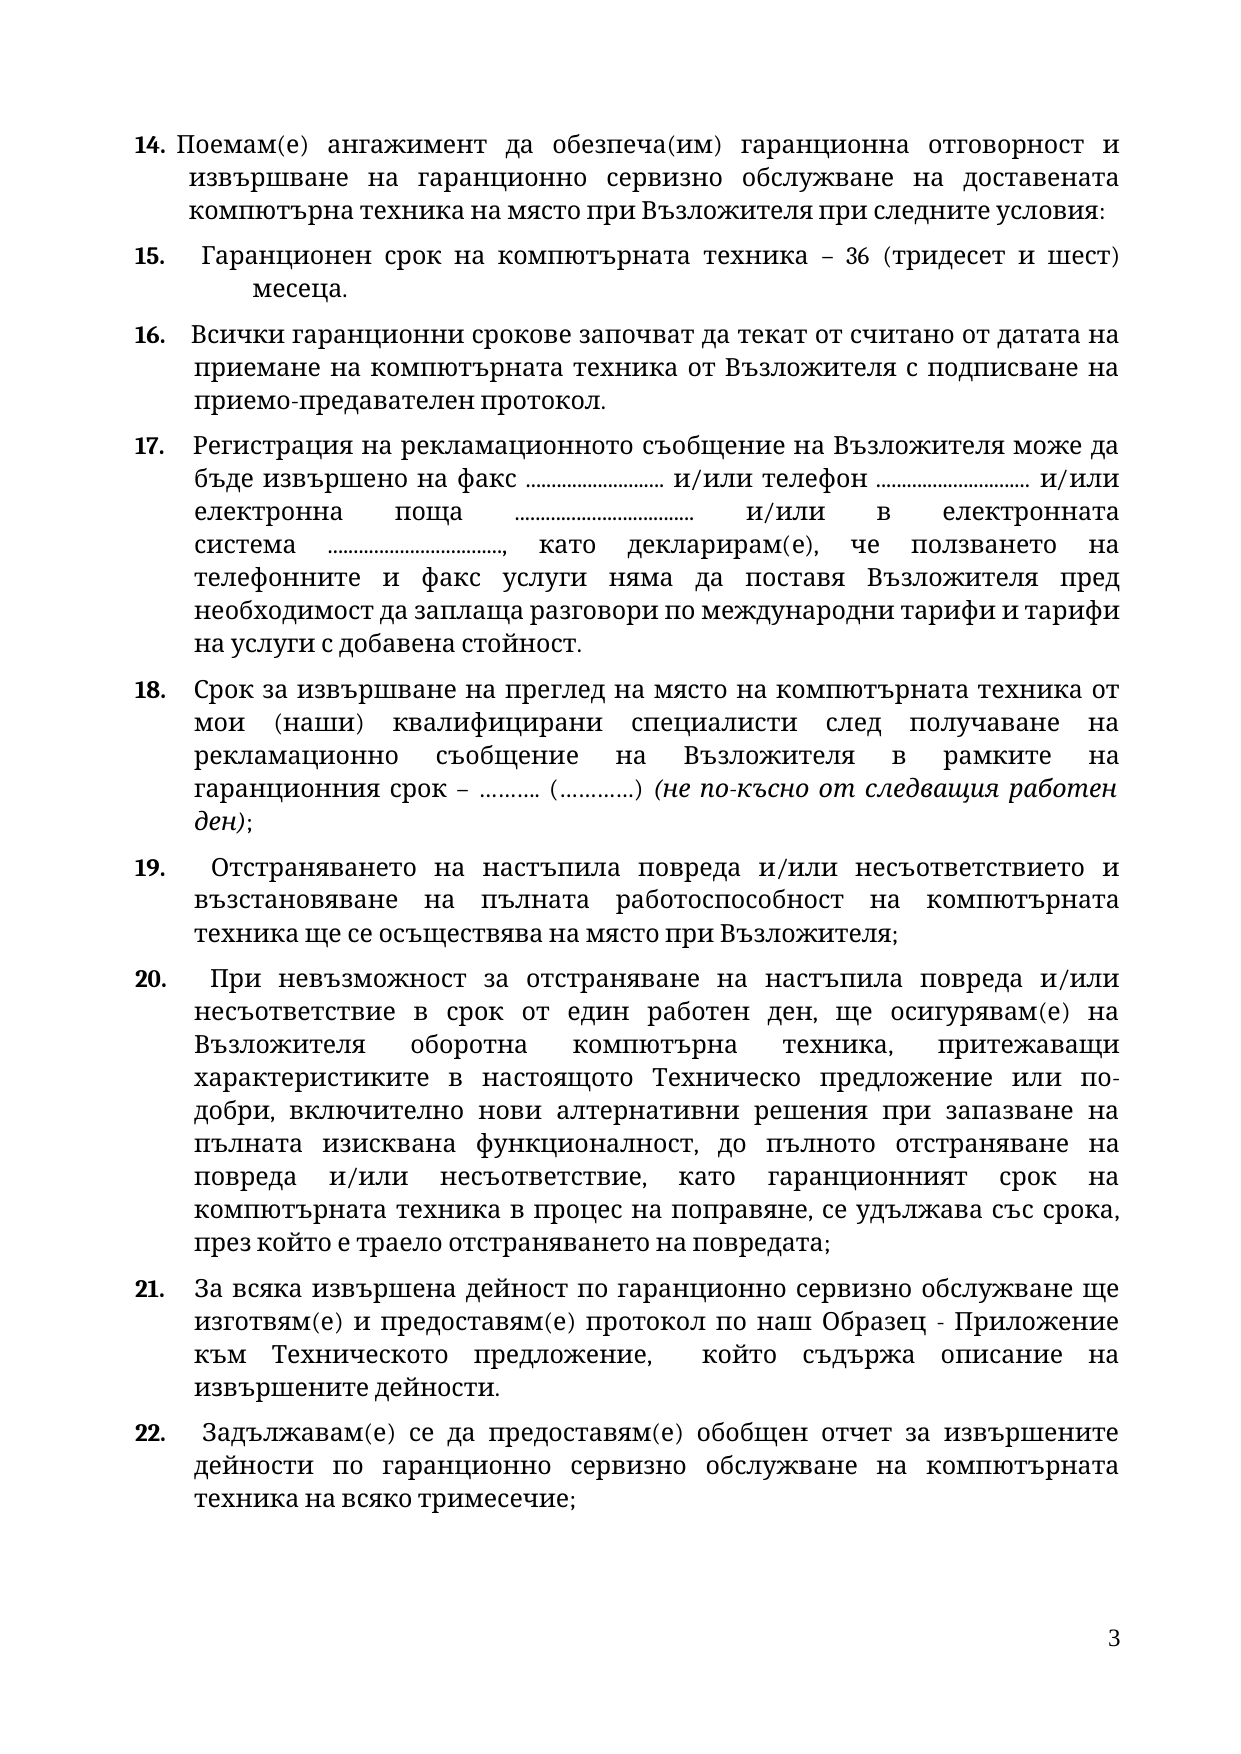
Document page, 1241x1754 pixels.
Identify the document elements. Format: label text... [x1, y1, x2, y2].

list Гаранционен срок на компютърната техника – 36 (тридесет и шест) месеца. [135, 242, 1120, 304]
list За всяка извършена дейност по гаранционно сервизно обслужване ще изготвям(е) и предоставям(е) протокол по наш Образец - Приложение към Техническото предложение, който съдържа описание на извършените дейности. [135, 1275, 1120, 1402]
list Поемам(е) ангажимент да обезпеча(им) гаранционна отговорност и извършване на гаранционно сервизно обслужване на доставената компютърна техника на място при Възложителя при следните условия: [135, 131, 1120, 225]
list Срок за извършване на преглед на място на компютърната техника от мои (наши) квалифицирани специалисти след получаване на рекламационно съобщение на Възложителя в рамките на гаранционния срок – ………. (…………) (не по-късно от следващия работен ден); [135, 676, 1120, 837]
list Отстраняването на настъпила повреда и/или несъответствието и възстановяване на пълната работоспособност на компютърната техника ще се осъществява на място при Възложителя; [135, 853, 1120, 948]
list Задължавам(е) се да предоставям(е) обобщен отчет за извършените дейности по гаранционно сервизно обслужване на компютърната техника на всяко тримесечие; [135, 1419, 1120, 1514]
list Регистрация на рекламационното съобщение на Възложителя може да бъде извършено на факс ........................... и/или телефон .............................. и/или електронна поща ................................... и/или в електронната система .................................., като декларирам(е), че ползването на телефонните и факс услуги няма да поставя Възложителя пред необходимост да заплаща разговори по международни тарифи и тарифи на услуги с добавена стойност. [135, 432, 1120, 659]
list Всички гаранционни срокове започват да текат от считано от датата на приемане на компютърната техника от Възложителя с подписване на приемо-предавателен протокол. [135, 321, 1120, 415]
list При невъзможност за отстраняване на настъпила повреда и/или несъответствие в срок от един работен ден, ще осигурявам(е) на Възложителя оборотна компютърна техника, притежаващи характеристиките в настоящото Техническо предложение или по-добри, включително нови алтернативни решения при запазване на пълната изисквана функционалност, до пълното отстраняване на повреда и/или несъответствие, като гаранционният срок на компютърната техника в процес на поправяне, се удължава със срока, през който е траело отстраняването на повредата; [135, 965, 1120, 1258]
